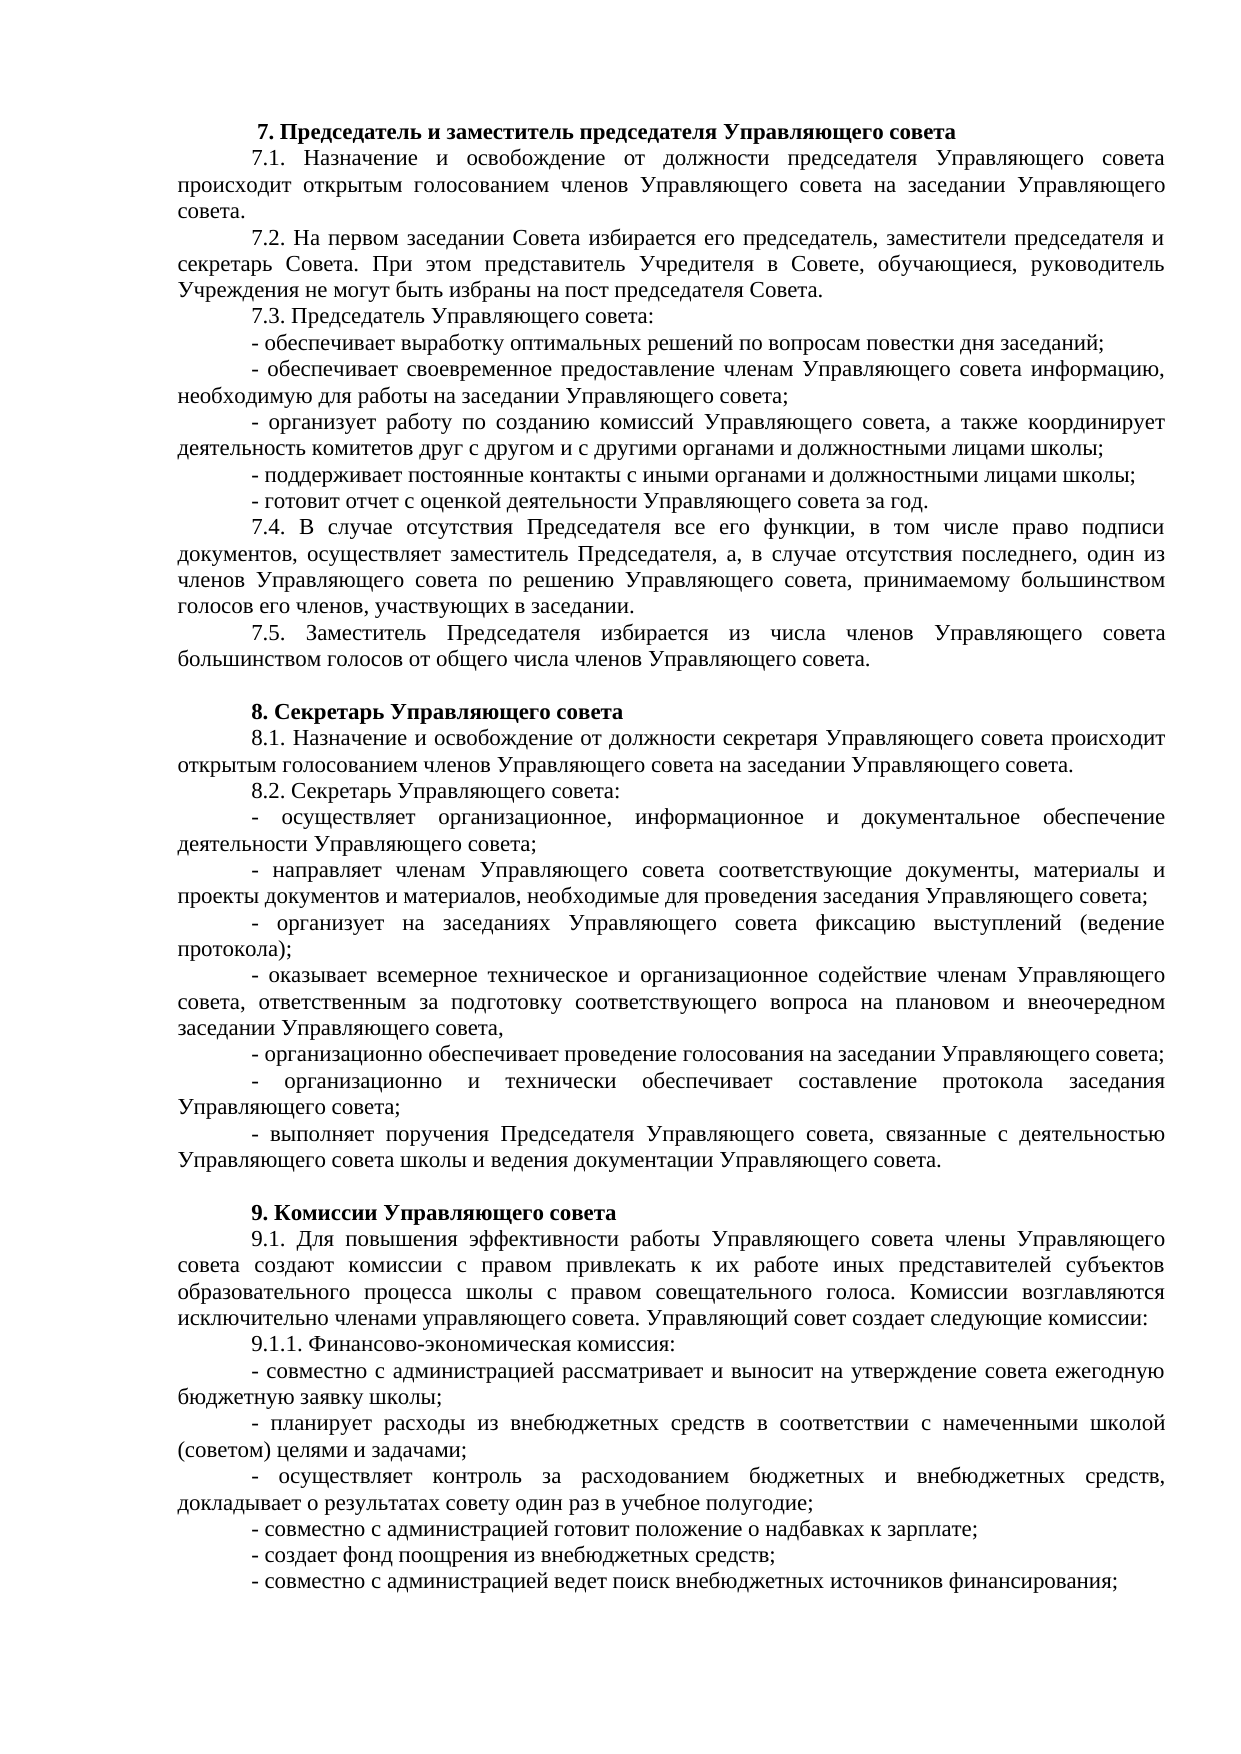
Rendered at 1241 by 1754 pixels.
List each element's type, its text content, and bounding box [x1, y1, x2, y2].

text 7.4. В случае отсутствия Председателя все его функции, в том числе право подписи документов, осуществляет заместитель Председателя, а, в случае отсутствия последнего, один из членов Управляющего совета по решению Управляющего совета, принимаемому большинством голосов его членов, участвующих в заседании. [177, 513, 1167, 619]
text - совместно с администрацией рассматривает и выносит на утверждение совета ежегодную бюджетную заявку школы; [177, 1357, 1167, 1409]
text 8. Секретарь Управляющего совета [177, 698, 1167, 724]
text 7.3. Председатель Управляющего совета: [177, 303, 1167, 329]
text - выполняет поручения Председателя Управляющего совета, связанные с деятельностью Управляющего совета школы и ведения документации Управляющего совета. [177, 1119, 1167, 1172]
text 8.2. Секретарь Управляющего совета: [177, 777, 1167, 803]
text 9.1.1. Финансово-экономическая комиссия: [177, 1330, 1167, 1357]
text - создает фонд поощрения из внебюджетных средств; [177, 1541, 1167, 1568]
text - организационно обеспечивает проведение голосования на заседании Управляющего совета; [177, 1041, 1167, 1067]
text - обеспечивает выработку оптимальных решений по вопросам повестки дня заседаний; [177, 329, 1167, 355]
text - осуществляет организационное, информационное и документальное обеспечение деятельности Управляющего совета; [177, 803, 1167, 856]
text 7. Председатель и заместитель председателя Управляющего совета [177, 118, 1167, 144]
text - направляет членам Управляющего совета соответствующие документы, материалы и проекты документов и материалов, необходимые для проведения заседания Управляющего совета; [177, 856, 1167, 909]
text - осуществляет контроль за расходованием бюджетных и внебюджетных средств, докладывает о результатах совету один раз в учебное полугодие; [177, 1462, 1167, 1515]
text - организует работу по созданию комиссий Управляющего совета, а также координирует деятельность комитетов друг с другом и с другими органами и должностными лицами школы; [177, 408, 1167, 461]
text - планирует расходы из внебюджетных средств в соответствии с намеченными школой (советом) целями и задачами; [177, 1409, 1167, 1462]
text 9.1. Для повышения эффективности работы Управляющего совета члены Управляющего совета создают комиссии с правом привлекать к их работе иных представителей субъектов образовательного процесса школы с правом совещательного голоса. Комиссии возглавляются исключительно членами управляющего совета. Управляющий совет создает следующие комиссии: [177, 1225, 1167, 1330]
text 7.1. Назначение и освобождение от должности председателя Управляющего совета происходит открытым голосованием членов Управляющего совета на заседании Управляющего совета. [177, 144, 1167, 223]
text - организует на заседаниях Управляющего совета фиксацию выступлений (ведение протокола); [177, 909, 1167, 961]
text - оказывает всемерное техническое и организационное содействие членам Управляющего совета, ответственным за подготовку соответствующего вопроса на плановом и внеочередном заседании Управляющего совета, [177, 961, 1167, 1041]
text 9. Комиссии Управляющего совета [177, 1199, 1167, 1225]
text 7.5. Заместитель Председателя избирается из числа членов Управляющего совета большинством голосов от общего числа членов Управляющего совета. [177, 619, 1167, 672]
text - обеспечивает своевременное предоставление членам Управляющего совета информацию, необходимую для работы на заседании Управляющего совета; [177, 355, 1167, 408]
text - совместно с администрацией ведет поиск внебюджетных источников финансирования; [177, 1568, 1167, 1594]
text 7.2. На первом заседании Совета избирается его председатель, заместители председателя и секретарь Совета. При этом представитель Учредителя в Совете, обучающиеся, руководитель Учреждения не могут быть избраны на пост председателя Совета. [177, 223, 1167, 303]
text 8.1. Назначение и освобождение от должности секретаря Управляющего совета происходит открытым голосованием членов Управляющего совета на заседании Управляющего совета. [177, 724, 1167, 777]
text - готовит отчет с оценкой деятельности Управляющего совета за год. [177, 487, 1167, 513]
text - поддерживает постоянные контакты с иными органами и должностными лицами школы; [177, 461, 1167, 487]
text - совместно с администрацией готовит положение о надбавках к зарплате; [177, 1515, 1167, 1541]
text - организационно и технически обеспечивает составление протокола заседания Управляющего совета; [177, 1067, 1167, 1119]
